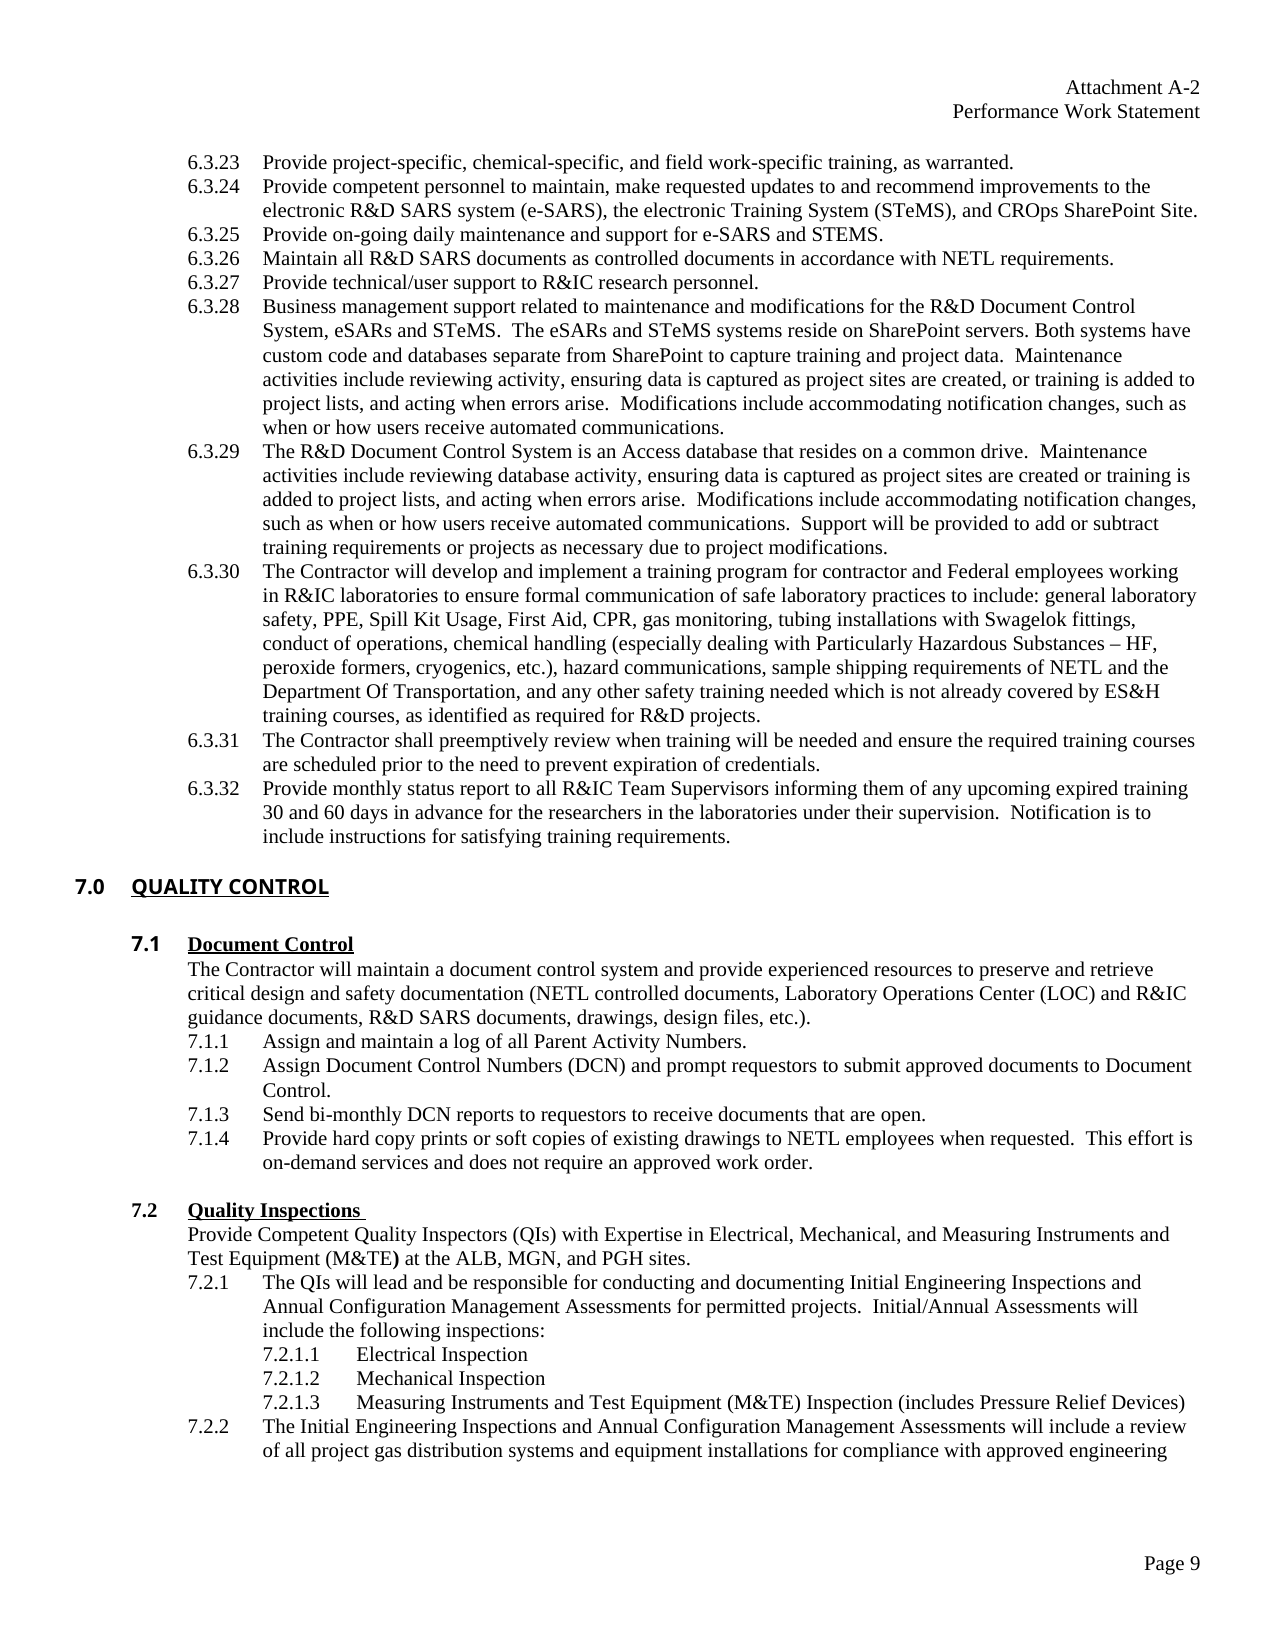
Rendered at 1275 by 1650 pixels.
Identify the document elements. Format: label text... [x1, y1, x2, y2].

list Provide competent personnel to maintain, make requested updates to and recommend improvements to the electronic R&D SARS system (e-SARS), the electronic Training System (STeMS), and CROps SharePoint Site. [187, 174, 1200, 222]
list Quality Control [75, 872, 1200, 900]
list Provide Competent Quality Inspectors (QIs) with Expertise in Electrical, Mechanical, and Measuring Instruments and Test Equipment (M&TE) at the ALB, MGN, and PGH sites. [187, 1222, 1200, 1270]
list Provide technical/user support to R&IC research personnel. [187, 270, 1200, 294]
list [187, 1414, 1200, 1462]
list The Contractor shall preemptively review when training will be needed and ensure the required training courses are scheduled prior to the need to prevent expiration of credentials. [187, 727, 1200, 776]
list The QIs will lead and be responsible for conducting and documenting Initial Engineering Inspections and Annual Configuration Management Assessments for permitted projects. Initial/Annual Assessments will include the following inspections: [187, 1270, 1200, 1342]
list Measuring Instruments and Test Equipment (M&TE) Inspection (includes Pressure Relief Devices) [262, 1390, 1200, 1414]
list Send bi-monthly DCN reports to requestors to receive documents that are open. [187, 1102, 1200, 1126]
list Provide monthly status report to all R&IC Team Supervisors informing them of any upcoming expired training 30 and 60 days in advance for the researchers in the laboratories under their supervision. Notification is to include instructions for satisfying training requirements. [187, 776, 1200, 848]
list Mechanical Inspection [262, 1366, 1200, 1390]
list Assign Document Control Numbers (DCN) and prompt requestors to submit approved documents to Document Control. [187, 1053, 1200, 1102]
list Provide on-going daily maintenance and support for e-SARS and STEMS. [187, 222, 1200, 246]
list Provide hard copy prints or soft copies of existing drawings to NETL employees when requested. This effort is on-demand services and does not require an approved work order. [187, 1126, 1200, 1174]
list Document Control [131, 929, 1200, 957]
list Quality Inspections [131, 1198, 1200, 1222]
list The R&D Document Control System is an Access database that resides on a common drive. Maintenance activities include reviewing database activity, ensuring data is captured as project sites are created or training is added to project lists, and acting when errors arise. Modifications include accommodating notification changes, such as when or how users receive automated communications. Support will be provided to add or subtract training requirements or projects as necessary due to project modifications. [187, 439, 1200, 559]
list Business management support related to maintenance and modifications for the R&D Document Control System, eSARs and STeMS. The eSARs and STeMS systems reside on SharePoint servers. Both systems have custom code and databases separate from SharePoint to capture training and project data. Maintenance activities include reviewing activity, ensuring data is captured as project sites are created, or training is added to project lists, and acting when errors arise. Modifications include accommodating notification changes, such as when or how users receive automated communications. [187, 294, 1200, 439]
list Provide project-specific, chemical-specific, and field work-specific training, as warranted. [187, 150, 1200, 174]
list Assign and maintain a log of all Parent Activity Numbers. [187, 1029, 1200, 1053]
list Maintain all R&D SARS documents as controlled documents in accordance with NETL requirements. [187, 246, 1200, 270]
list The Contractor will maintain a document control system and provide experienced resources to preserve and retrieve critical design and safety documentation (NETL controlled documents, Laboratory Operations Center (LOC) and R&IC guidance documents, R&D SARS documents, drawings, design files, etc.). [187, 957, 1200, 1029]
list Electrical Inspection [262, 1342, 1200, 1366]
list The Contractor will develop and implement a training program for contractor and Federal employees working in R&IC laboratories to ensure formal communication of safe laboratory practices to include: general laboratory safety, PPE, Spill Kit Usage, First Aid, CPR, gas monitoring, tubing installations with Swagelok fittings, conduct of operations, chemical handling (especially dealing with Particularly Hazardous Substances – HF, peroxide formers, cryogenics, etc.), hazard communications, sample shipping requirements of NETL and the Department Of Transportation, and any other safety training needed which is not already covered by ES&H training courses, as identified as required for R&D projects. [187, 559, 1200, 727]
